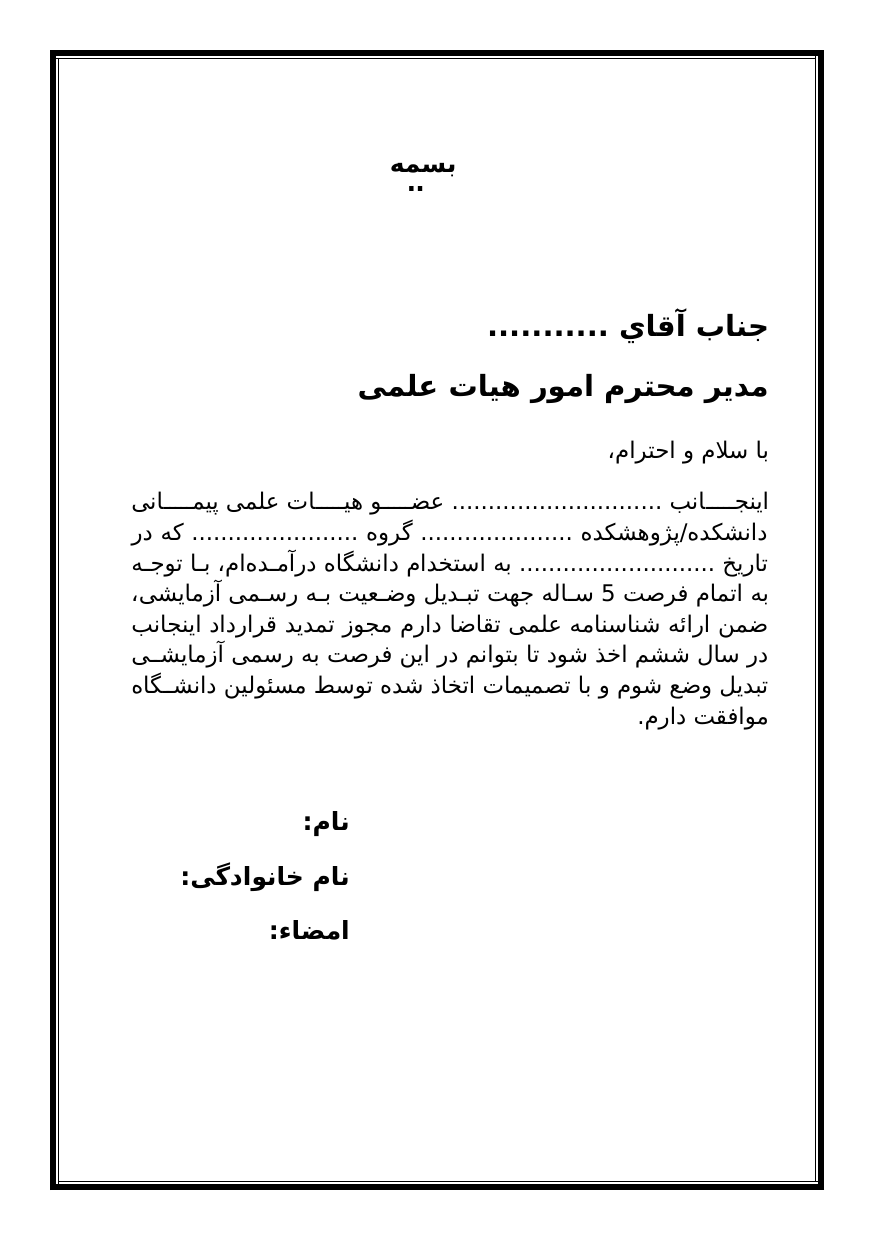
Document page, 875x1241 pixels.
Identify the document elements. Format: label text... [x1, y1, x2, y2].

text نام: [150, 807, 350, 836]
text نام خانوادگی: [150, 862, 350, 891]
text مدیر محترم امور هیات علمی [131, 369, 769, 403]
text امضاء: [150, 916, 350, 945]
text جناب آقاي ........... [131, 309, 769, 343]
text اینجانب ............................. عضو هیات علمی پیمانی دانشکده/پژوهشکده ..................... گروه ....................... که در تاریخ ........................... به استخدام دانشگاه درآمده‌ام، با توجه به اتمام فرصت 5 ساله جهت تبدیل وضعیت به رسمی آزمایشی، ضمن ارائه شناسنامه علمی تقاضا دارم مجوز تمدید قرارداد اینجانب در سال ششم اخذ شود تا بتوانم در این فرصت به رسمی آزمایشی تبدیل وضع شوم و با تصمیمات اتخاذ شده توسط مسئولین دانشگاه موافقت دارم. [131, 488, 769, 729]
text با سلام و احترام، [131, 437, 769, 464]
